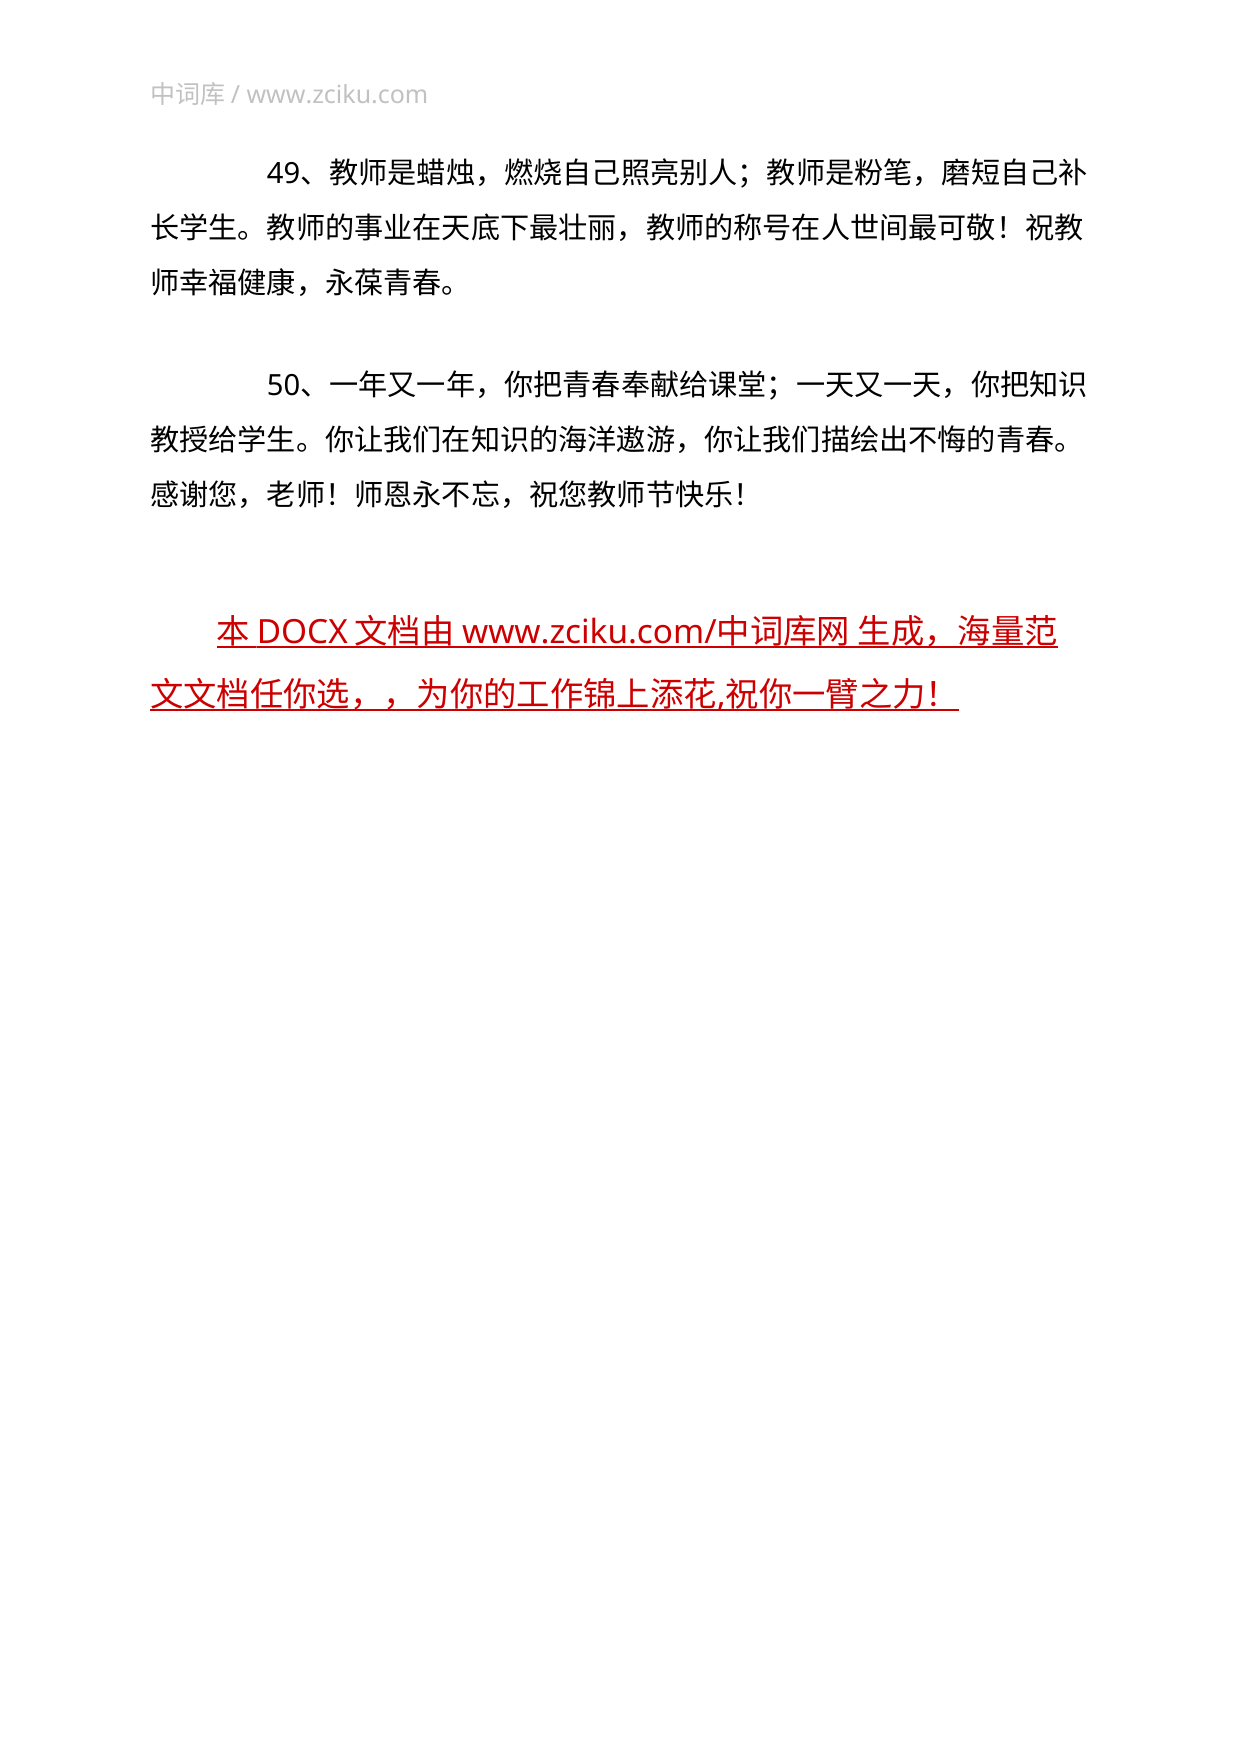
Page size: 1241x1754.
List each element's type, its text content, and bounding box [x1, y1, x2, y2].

text 50、一年又一年，你把青春奉献给课堂；一天又一天，你把知识教授给学生。你让我们在知识的海洋遨游，你让我们描绘出不悔的青春。感谢您，老师！师恩永不忘，祝您教师节快乐！ [150, 362, 1090, 514]
text 本DOCX文档由 www.zciku.com/中词库网 生成，海量范文文档任你选，，为你的工作锦上添花,祝你一臂之力！ [150, 604, 1090, 716]
text 49、教师是蜡烛，燃烧自己照亮别人；教师是粉笔，磨短自己补长学生。教师的事业在天底下最壮丽，教师的称号在人世间最可敬！祝教师幸福健康，永葆青春。 [150, 150, 1090, 302]
